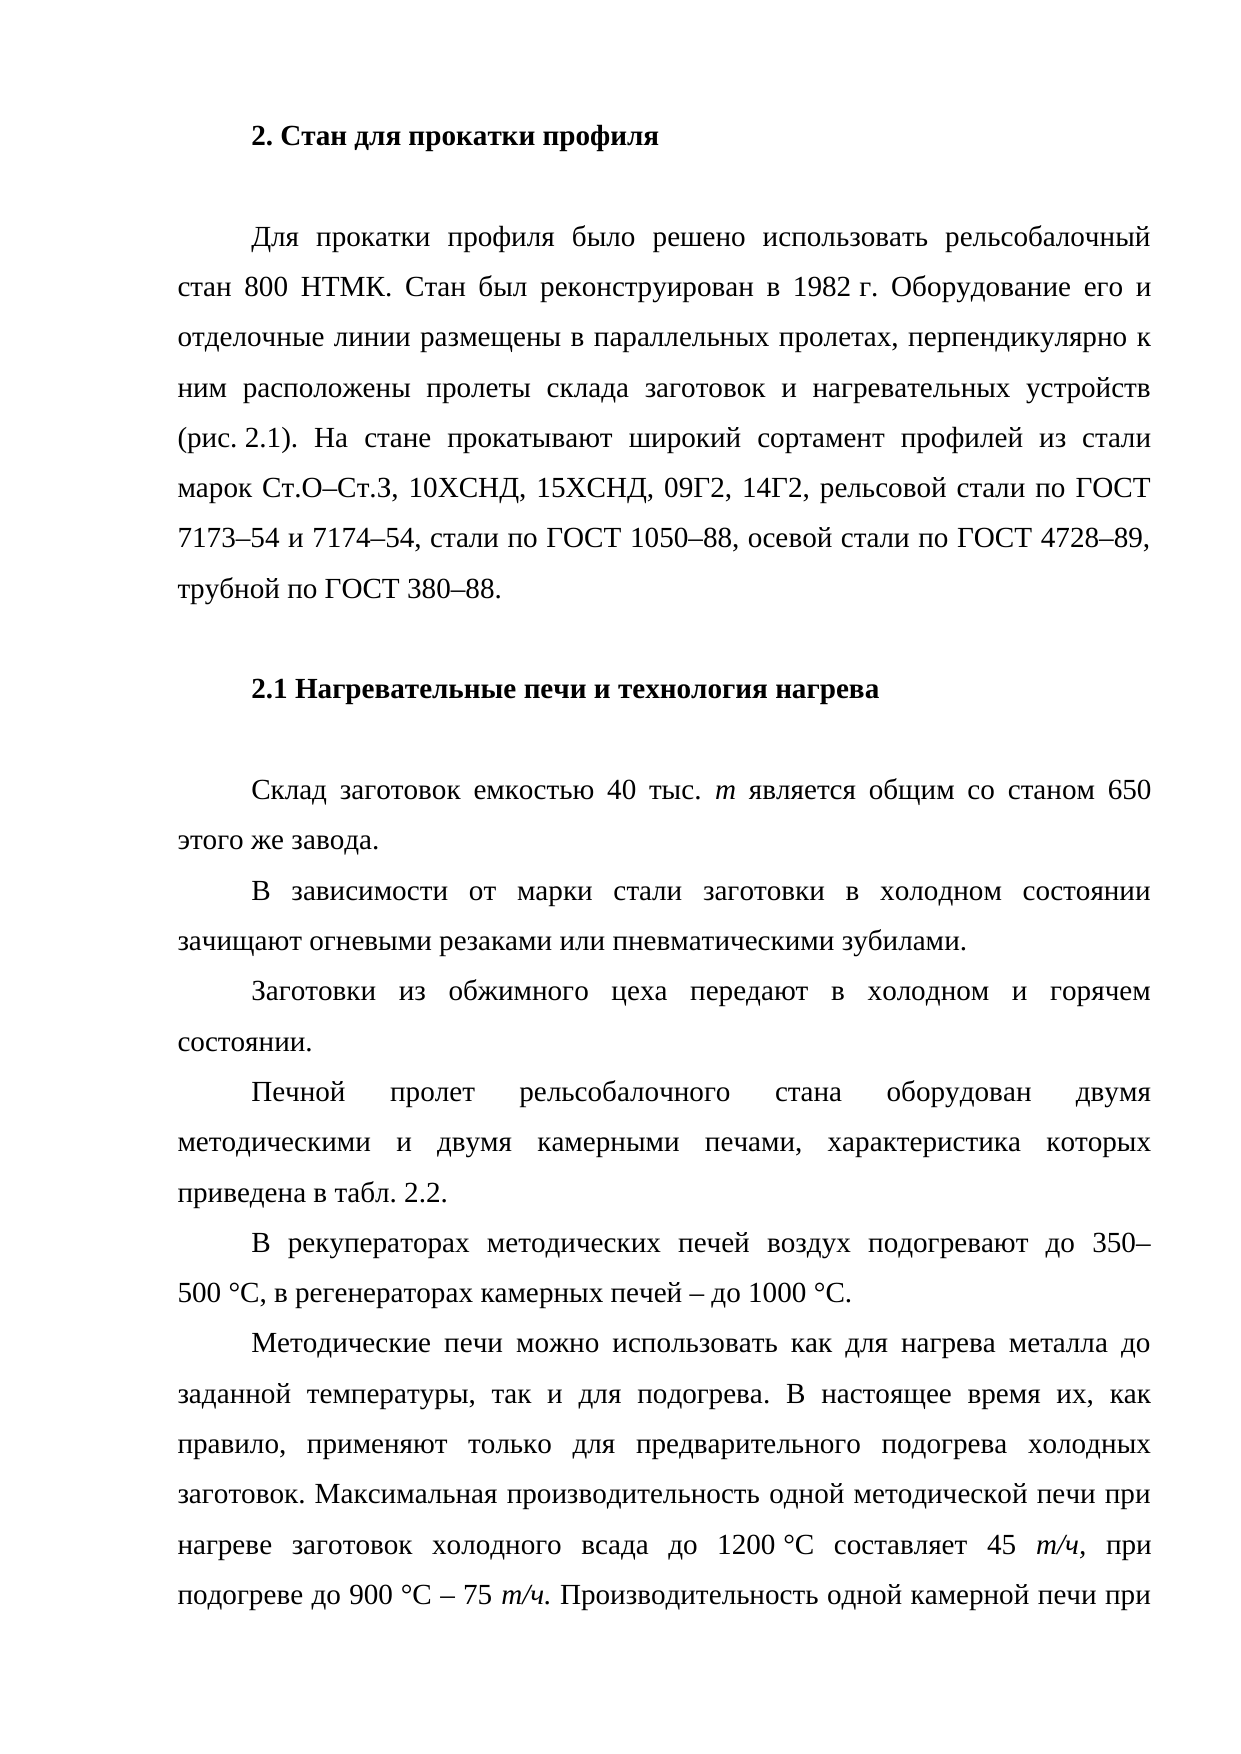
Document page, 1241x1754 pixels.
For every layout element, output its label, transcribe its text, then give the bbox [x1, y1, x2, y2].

text Склад заготовок емкостью 40 тыс. т является общим со станом 650 этого же завода. [177, 772, 1152, 856]
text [177, 1326, 1152, 1611]
text В зависимости от марки стали заготовки в холодном состоянии зачищают огневыми резаками или пневматическими зубилами. [177, 873, 1152, 957]
text Печной пролет рельсобалочного стана оборудован двумя методическими и двумя камерными печами, характеристика которых приведена в табл. 2.2. [177, 1074, 1152, 1208]
text Для прокатки профиля было решено использовать рельсобалочный стан 800 НТМК. Стан был реконструирован в 1982 г. Оборудование его и отделочные линии размещены в параллельных пролетах, перпендикулярно к ним расположены пролеты склада заготовок и нагревательных устройств (рис. 2.1). На стане прокатывают широкий сортамент профилей из стали марок Ст.О–Ст.З, 10ХСНД, 15ХСНД, 09Г2, 14Г2, рельсовой стали по ГОСТ 7173–54 и 7174–54, стали по ГОСТ 1050–88, осевой стали по ГОСТ 4728–89, трубной по ГОСТ 380–88. [177, 219, 1152, 604]
text 2.1 Нагревательные печи и технология нагрева [177, 672, 1152, 705]
text Заготовки из обжимного цеха передают в холодном и горячем состоянии. [177, 973, 1152, 1057]
text 2. Стан для прокатки профиля [177, 118, 1152, 152]
text В рекуператорах методических печей воздух подогревают до 350–500 °С, в регенераторах камерных печей – до 1000 °С. [177, 1225, 1152, 1309]
